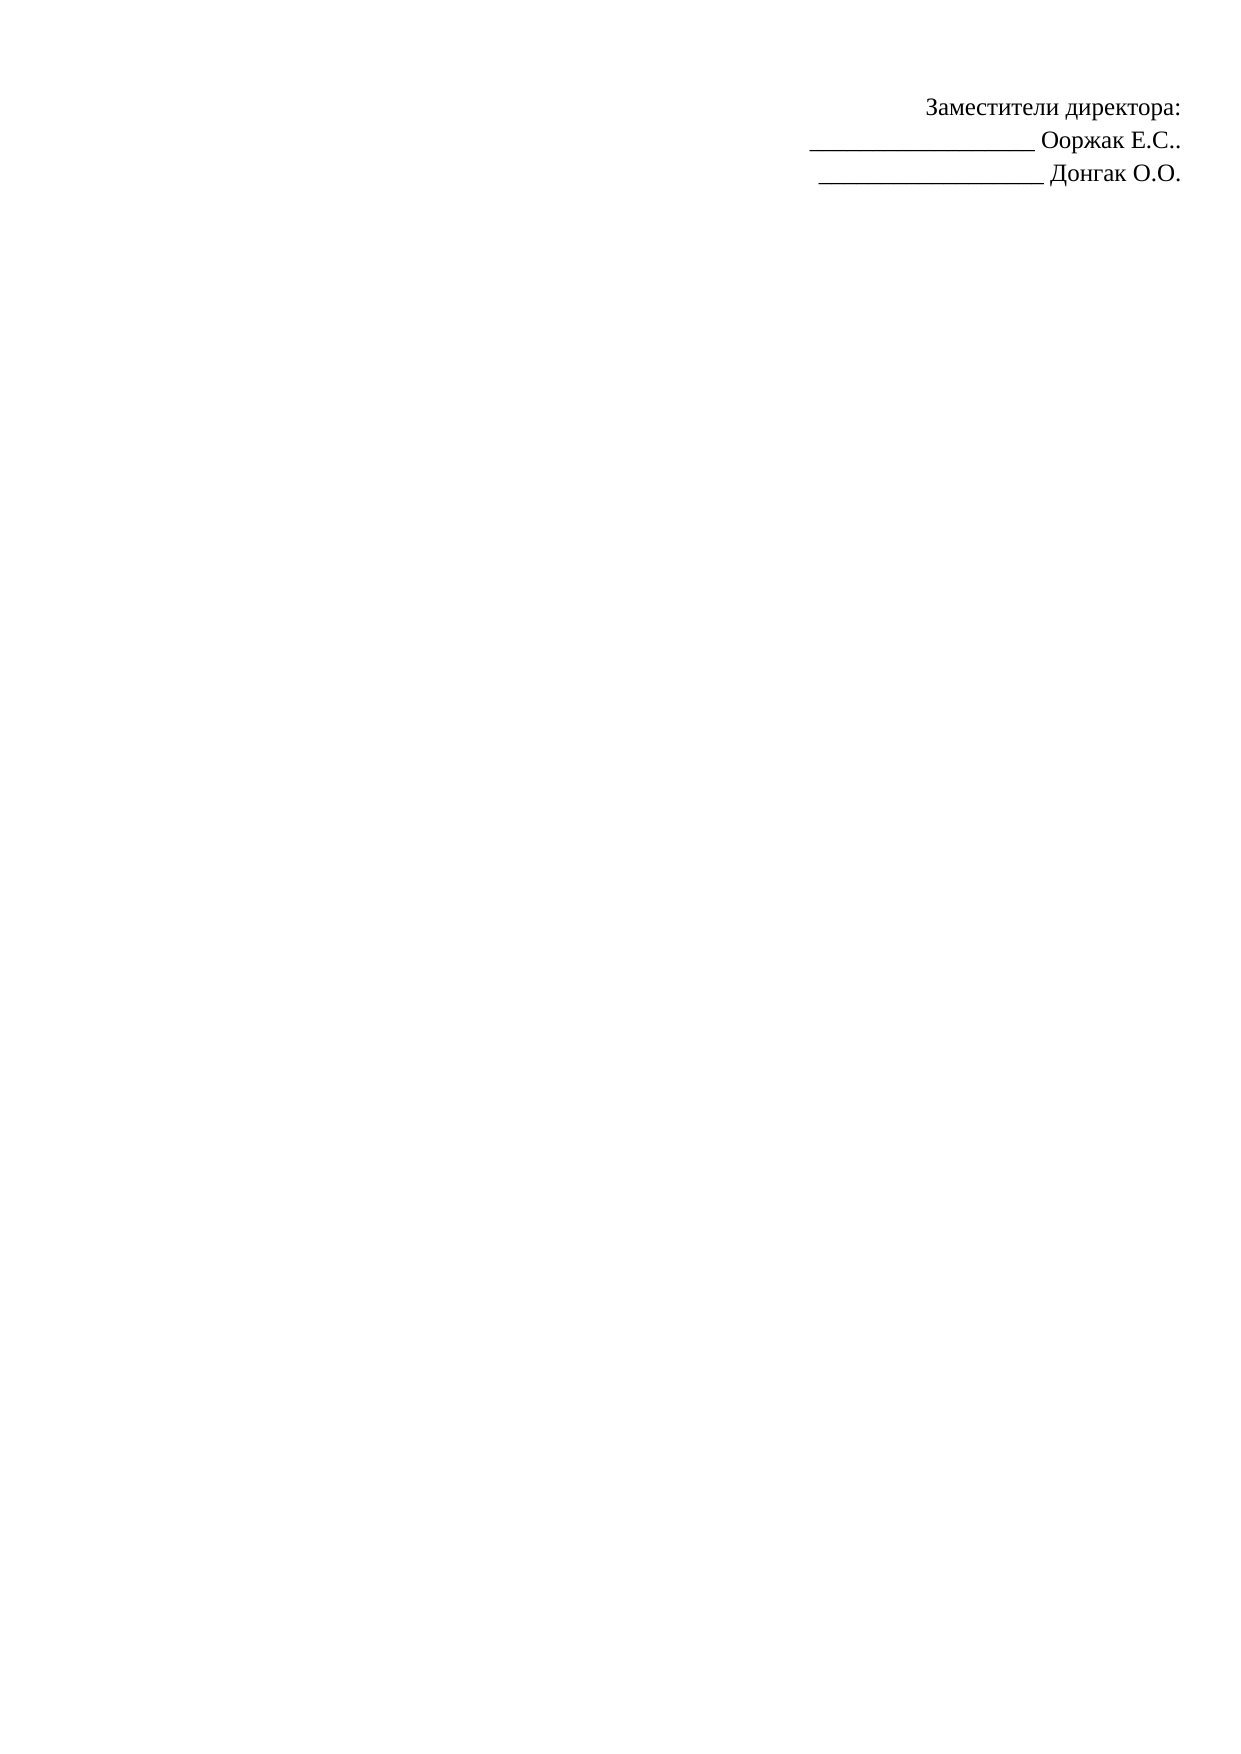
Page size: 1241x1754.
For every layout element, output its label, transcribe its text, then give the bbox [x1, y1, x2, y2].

text __________________ Ооржак Е.С.. [118, 125, 1181, 154]
text Заместители директора: [118, 92, 1181, 121]
text __________________ Донгак О.О. [118, 158, 1181, 187]
